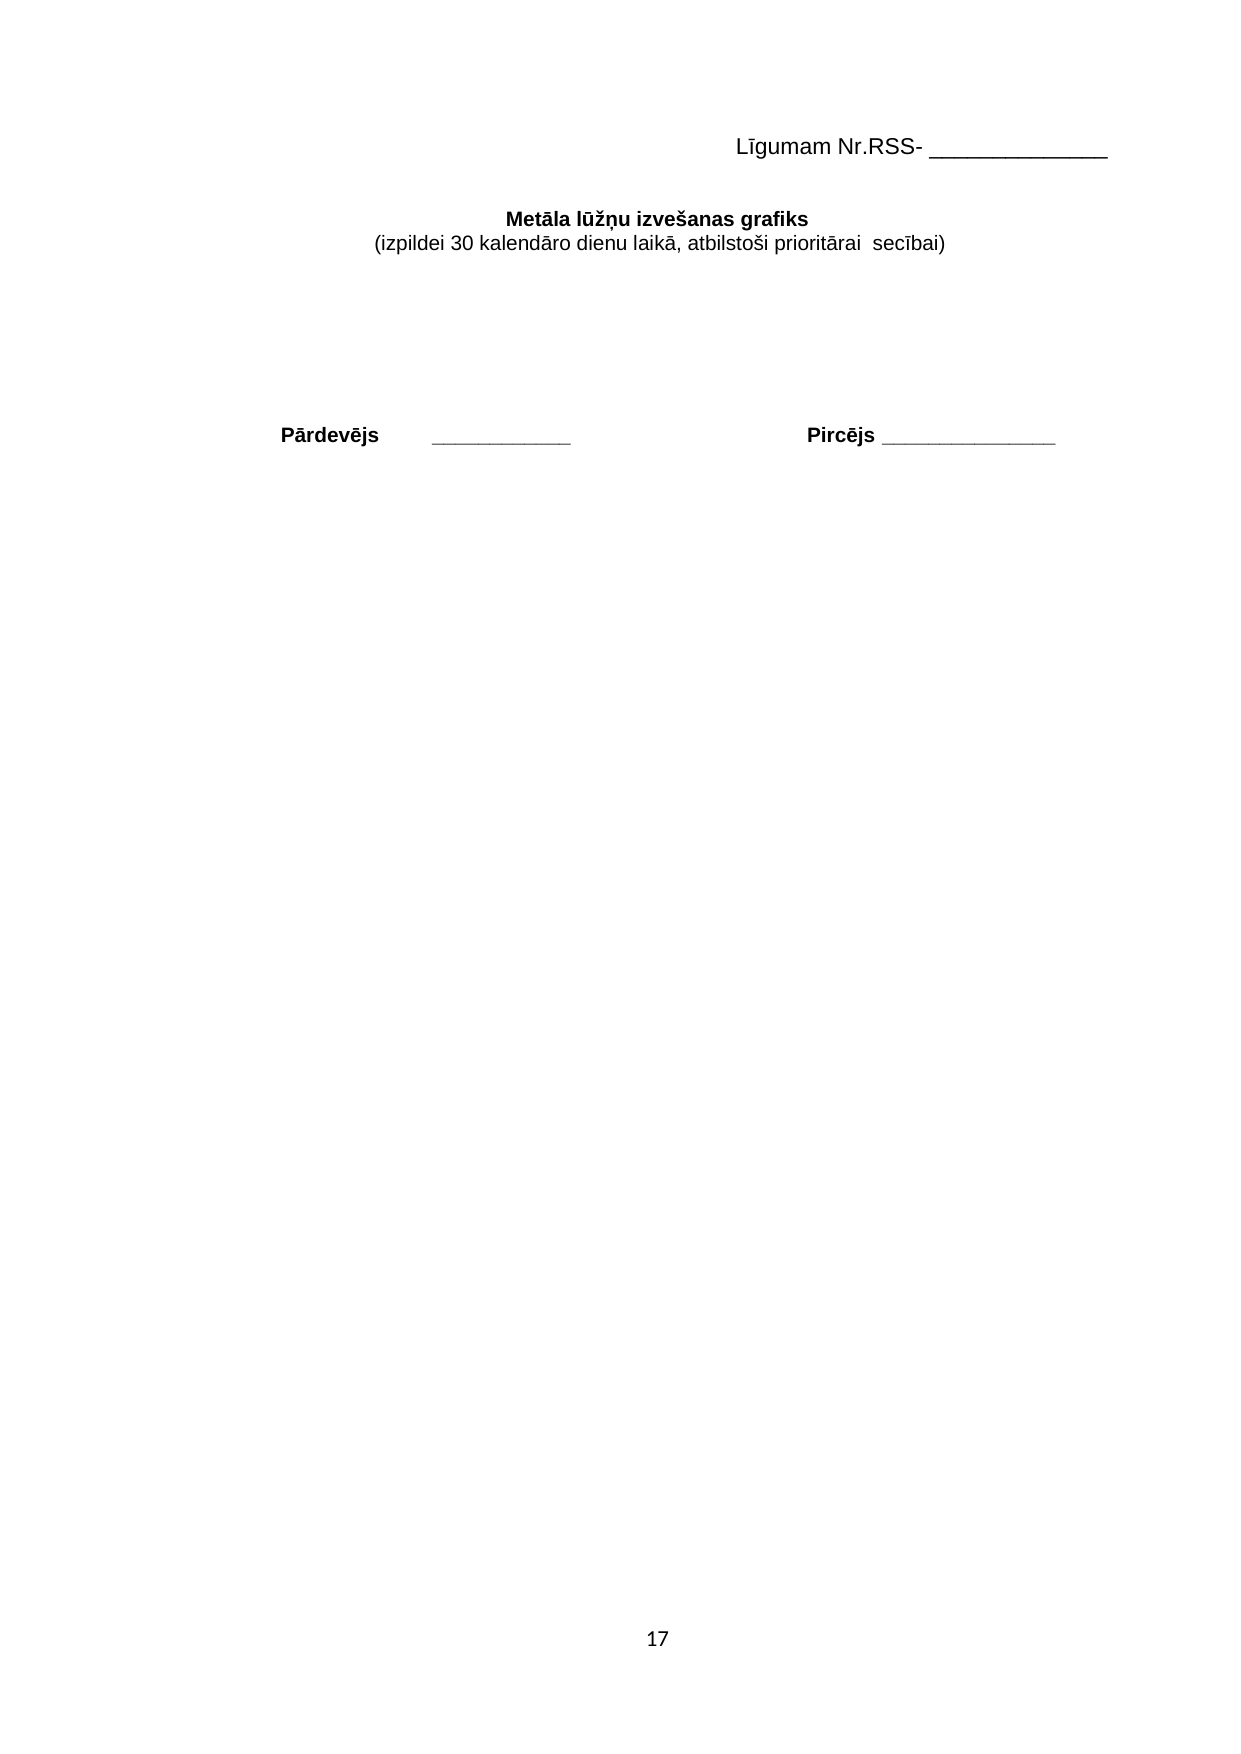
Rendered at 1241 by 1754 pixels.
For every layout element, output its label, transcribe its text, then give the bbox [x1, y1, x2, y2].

text Līgumam Nr.RSS- ______________ [357, 133, 1107, 159]
text Metāla lūžņu izvešanas grafiks [207, 207, 1107, 231]
text Pārdevējs ____________ Pircējs _______________ [207, 423, 1107, 447]
text (izpildei 30 kalendāro dienu laikā, atbilstoši prioritārai secībai) [207, 231, 1107, 255]
